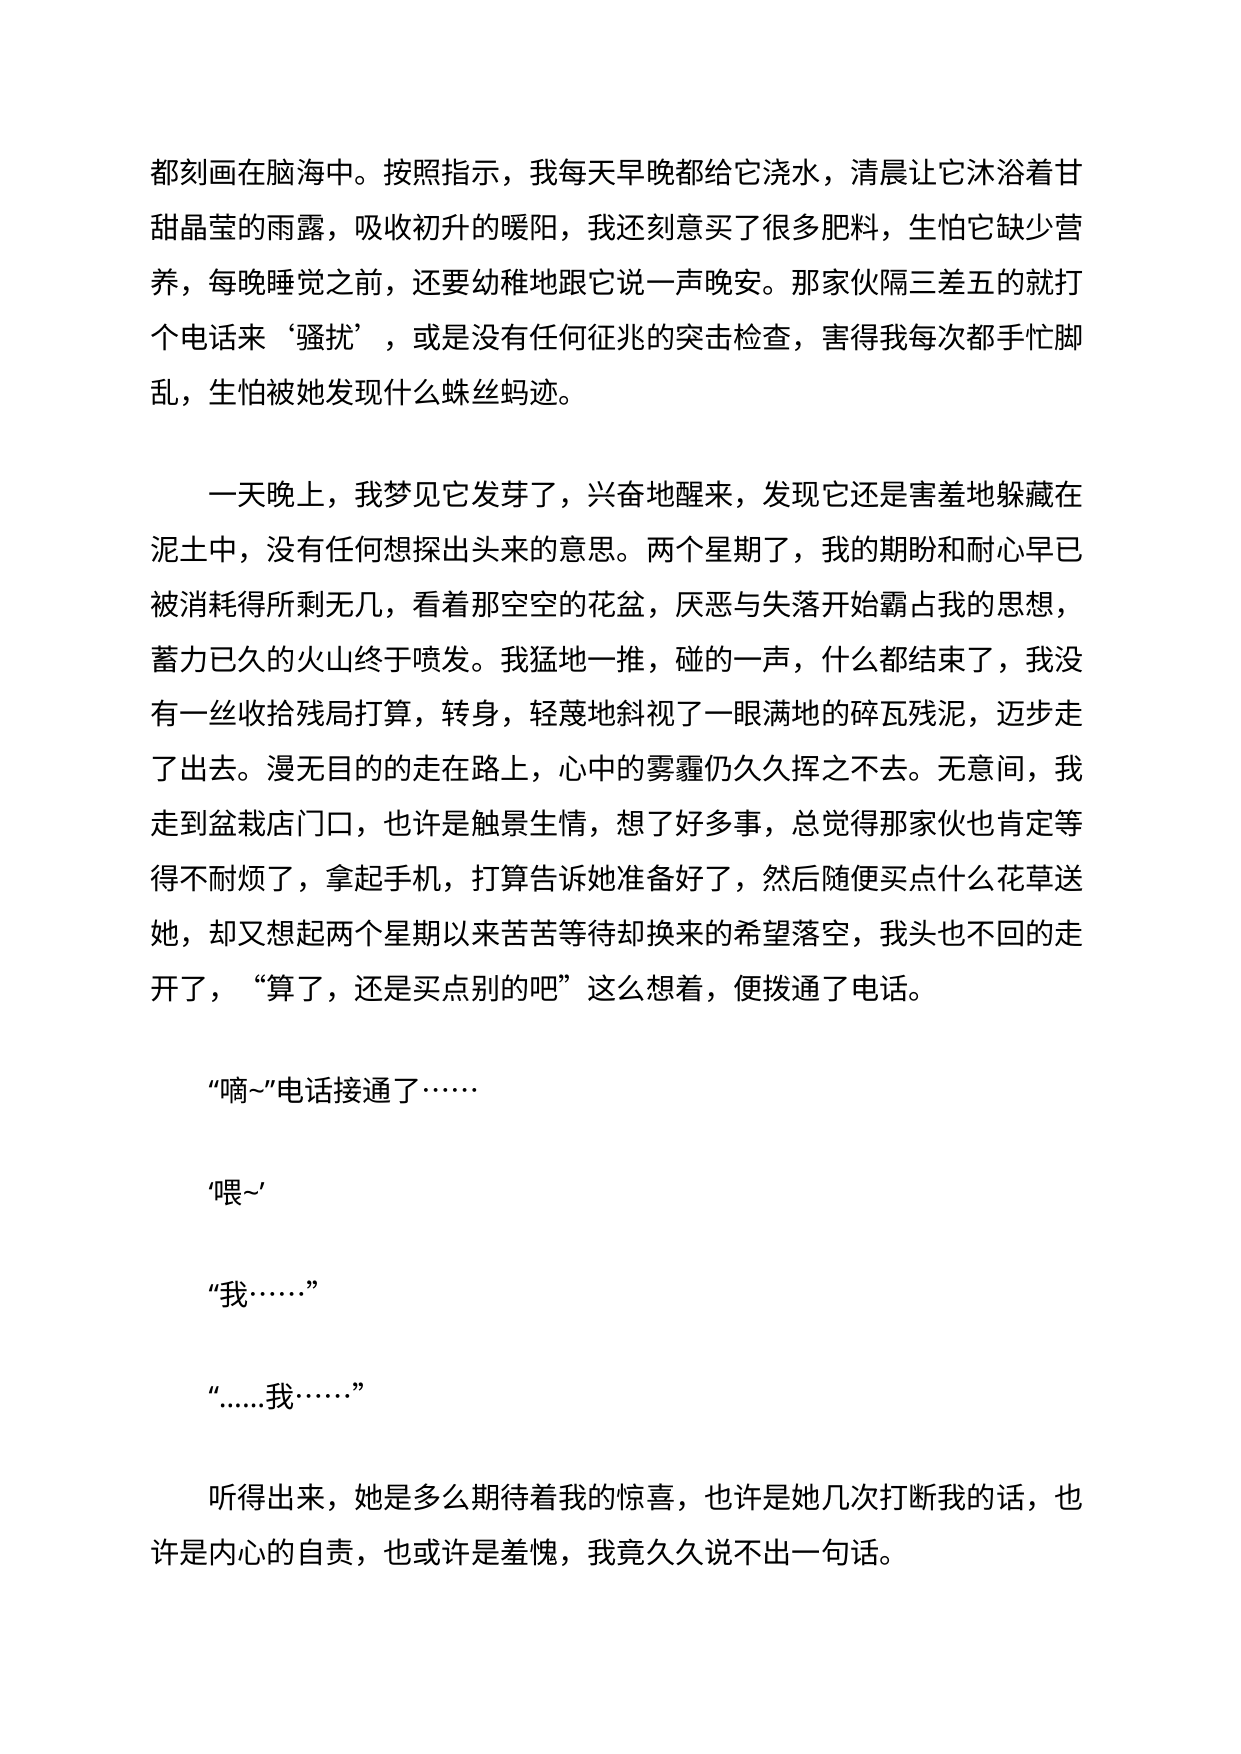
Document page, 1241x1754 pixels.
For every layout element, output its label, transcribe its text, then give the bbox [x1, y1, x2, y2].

text “嘀~”电话接通了…… [150, 1067, 1090, 1109]
text 听得出来，她是多么期待着我的惊喜，也许是她几次打断我的话，也许是内心的自责，也或许是羞愧，我竟久久说不出一句话。 [150, 1475, 1090, 1572]
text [150, 150, 1090, 412]
text 一天晚上，我梦见它发芽了，兴奋地醒来，发现它还是害羞地躲藏在泥土中，没有任何想探出头来的意思。两个星期了，我的期盼和耐心早已被消耗得所剩无几，看着那空空的花盆，厌恶与失落开始霸占我的思想，蓄力已久的火山终于喷发。我猛地一推，碰的一声，什么都结束了，我没有一丝收拾残局打算，转身，轻蔑地斜视了一眼满地的碎瓦残泥，迈步走了出去。漫无目的的走在路上，心中的雾霾仍久久挥之不去。无意间，我走到盆栽店门口，也许是触景生情，想了好多事，总觉得那家伙也肯定等得不耐烦了，拿起手机，打算告诉她准备好了，然后随便买点什么花草送她，却又想起两个星期以来苦苦等待却换来的希望落空，我头也不回的走开了，“算了，还是买点别的吧”这么想着，便拨通了电话。 [150, 471, 1090, 1008]
text ‘喂~’ [150, 1169, 1090, 1212]
text “……我……” [150, 1373, 1090, 1416]
text “我……” [150, 1271, 1090, 1313]
